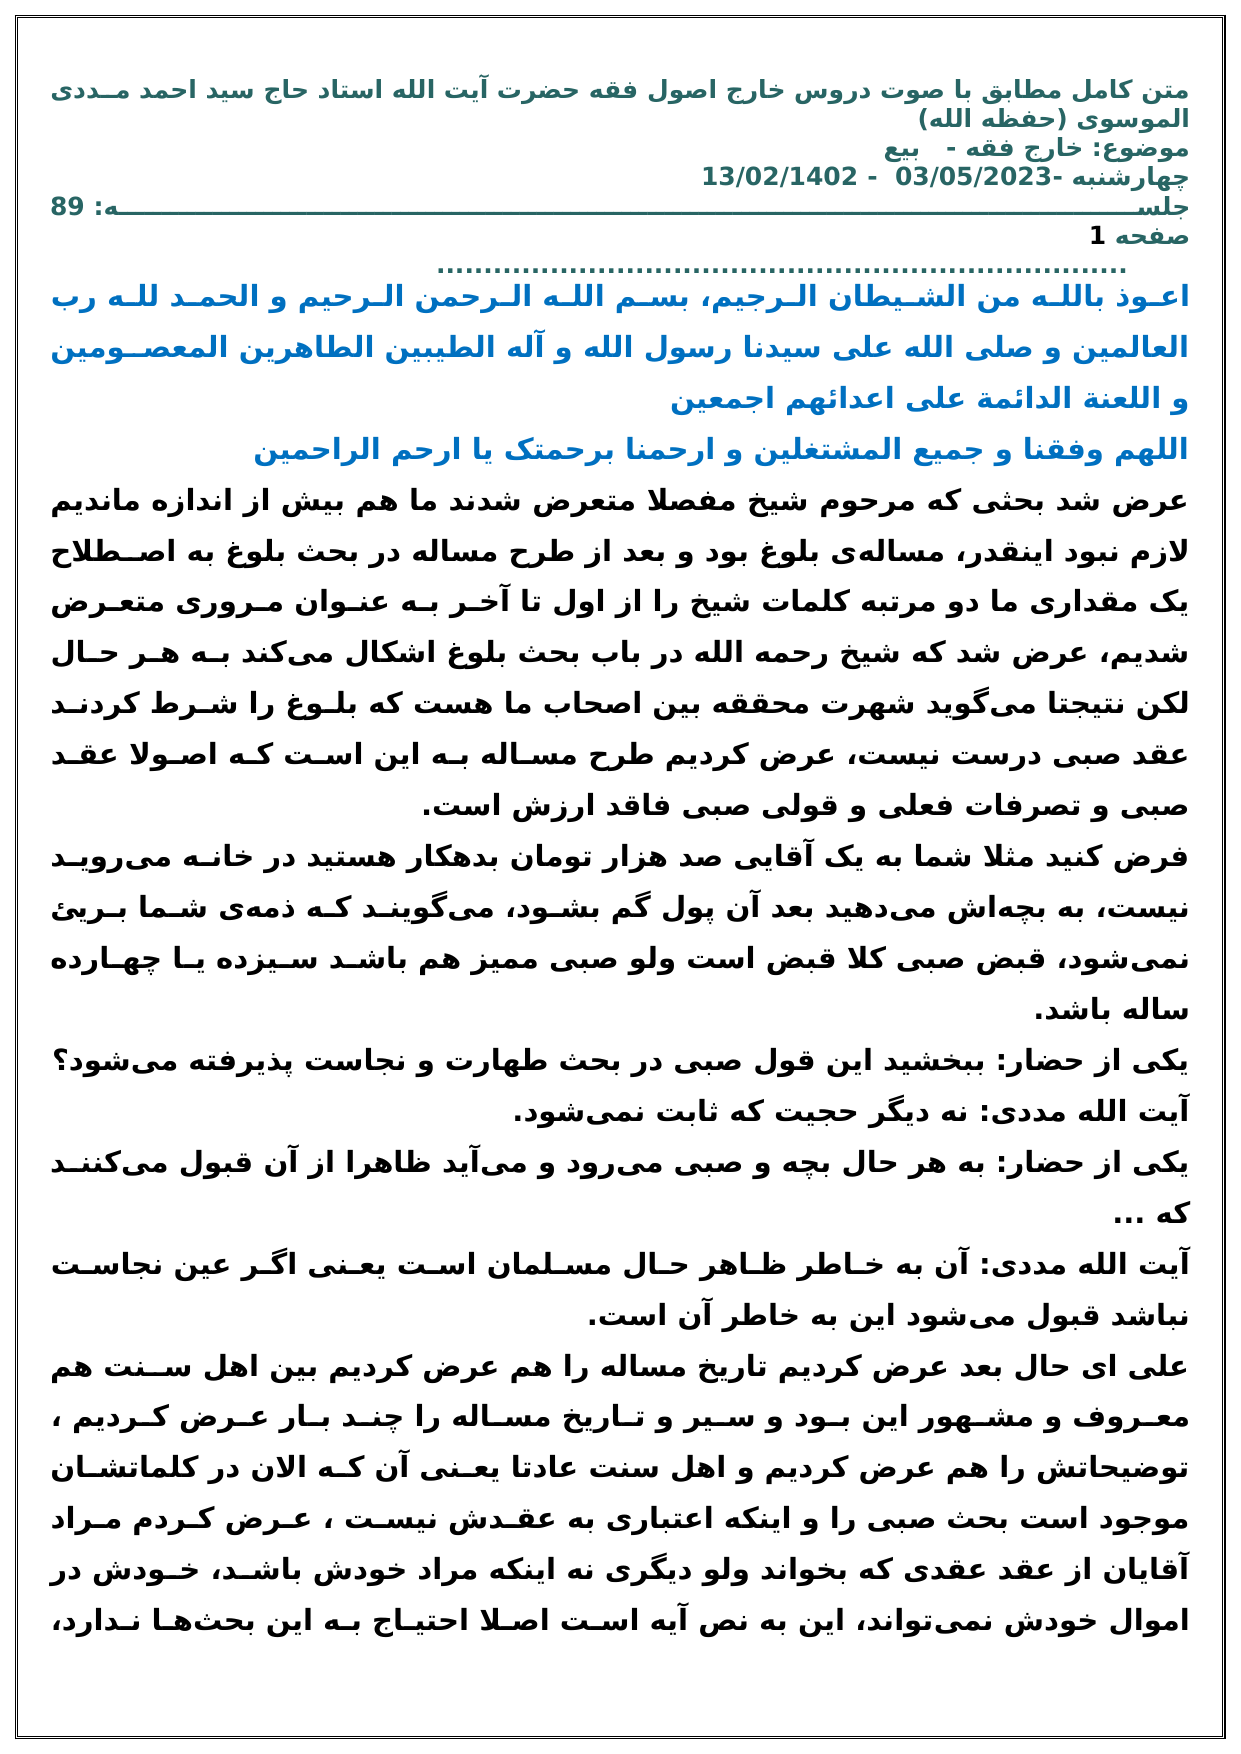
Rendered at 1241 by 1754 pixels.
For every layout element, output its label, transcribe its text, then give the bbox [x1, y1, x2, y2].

text اللهم وفقنا و جمیع المشتغلین و ارحمنا برحمتک یا ارحم الراحمین [50, 432, 1190, 466]
text فرض کنید مثلا شما به یک آقایی صد هزار تومان بدهکار هستید در خانه می‌روید نیست، به بچه‌اش می‌دهید بعد آن پول گم بشود، می‌گویند که ذمه‌ی شما بریئ نمی‌شود، قبض صبی کلا قبض است ولو صبی ممیز هم باشد سیزده یا چهارده ساله باشد. [50, 839, 1190, 1026]
text یکی از حضار: ببخشید این قول صبی در بحث طهارت و نجاست پذیرفته می‌شود؟ [50, 1043, 1190, 1077]
text اعوذ بالله من الشیطان الرجیم، بسم الله الرحمن الرحیم و الحمد لله رب العالمین و صلی الله علی سیدنا رسول الله و آله الطیبین الطاهرین المعصومین و اللعنة الدائمة علی اعدائهم اجمعین [50, 279, 1190, 415]
text یکی از حضار: به هر حال بچه و صبی می‌رود و می‌آید ظاهرا از آن قبول می‌کنند که ... [50, 1145, 1190, 1230]
text آیت الله مددی: نه دیگر حجیت که ثابت نمی‌شود. [50, 1094, 1190, 1128]
text عرض شد بحثی که مرحوم شیخ مفصلا متعرض شدند ما هم بیش از اندازه ماندیم لازم نبود اینقدر، مساله‌ی بلوغ بود و بعد از طرح مساله در بحث بلوغ به اصطلاح یک مقداری ما دو مرتبه کلمات شیخ را از اول تا آخر به عنوان مروری متعرض شدیم، عرض شد که شیخ رحمه الله در باب بحث بلوغ اشکال می‌کند به هر حال لکن نتیجتا می‌گوید شهرت محققه بین اصحاب ما هست که بلوغ را شرط کردند عقد صبی درست نیست، عرض کردیم طرح مساله به این است که اصولا عقد صبی و تصرفات فعلی و قولی صبی فاقد ارزش است. [50, 483, 1190, 822]
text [50, 1349, 1190, 1637]
text آیت الله مددی: آن به خاطر ظاهر حال مسلمان است یعنی اگر عین نجاست نباشد قبول می‌شود این به خاطر آن است. [50, 1247, 1190, 1332]
